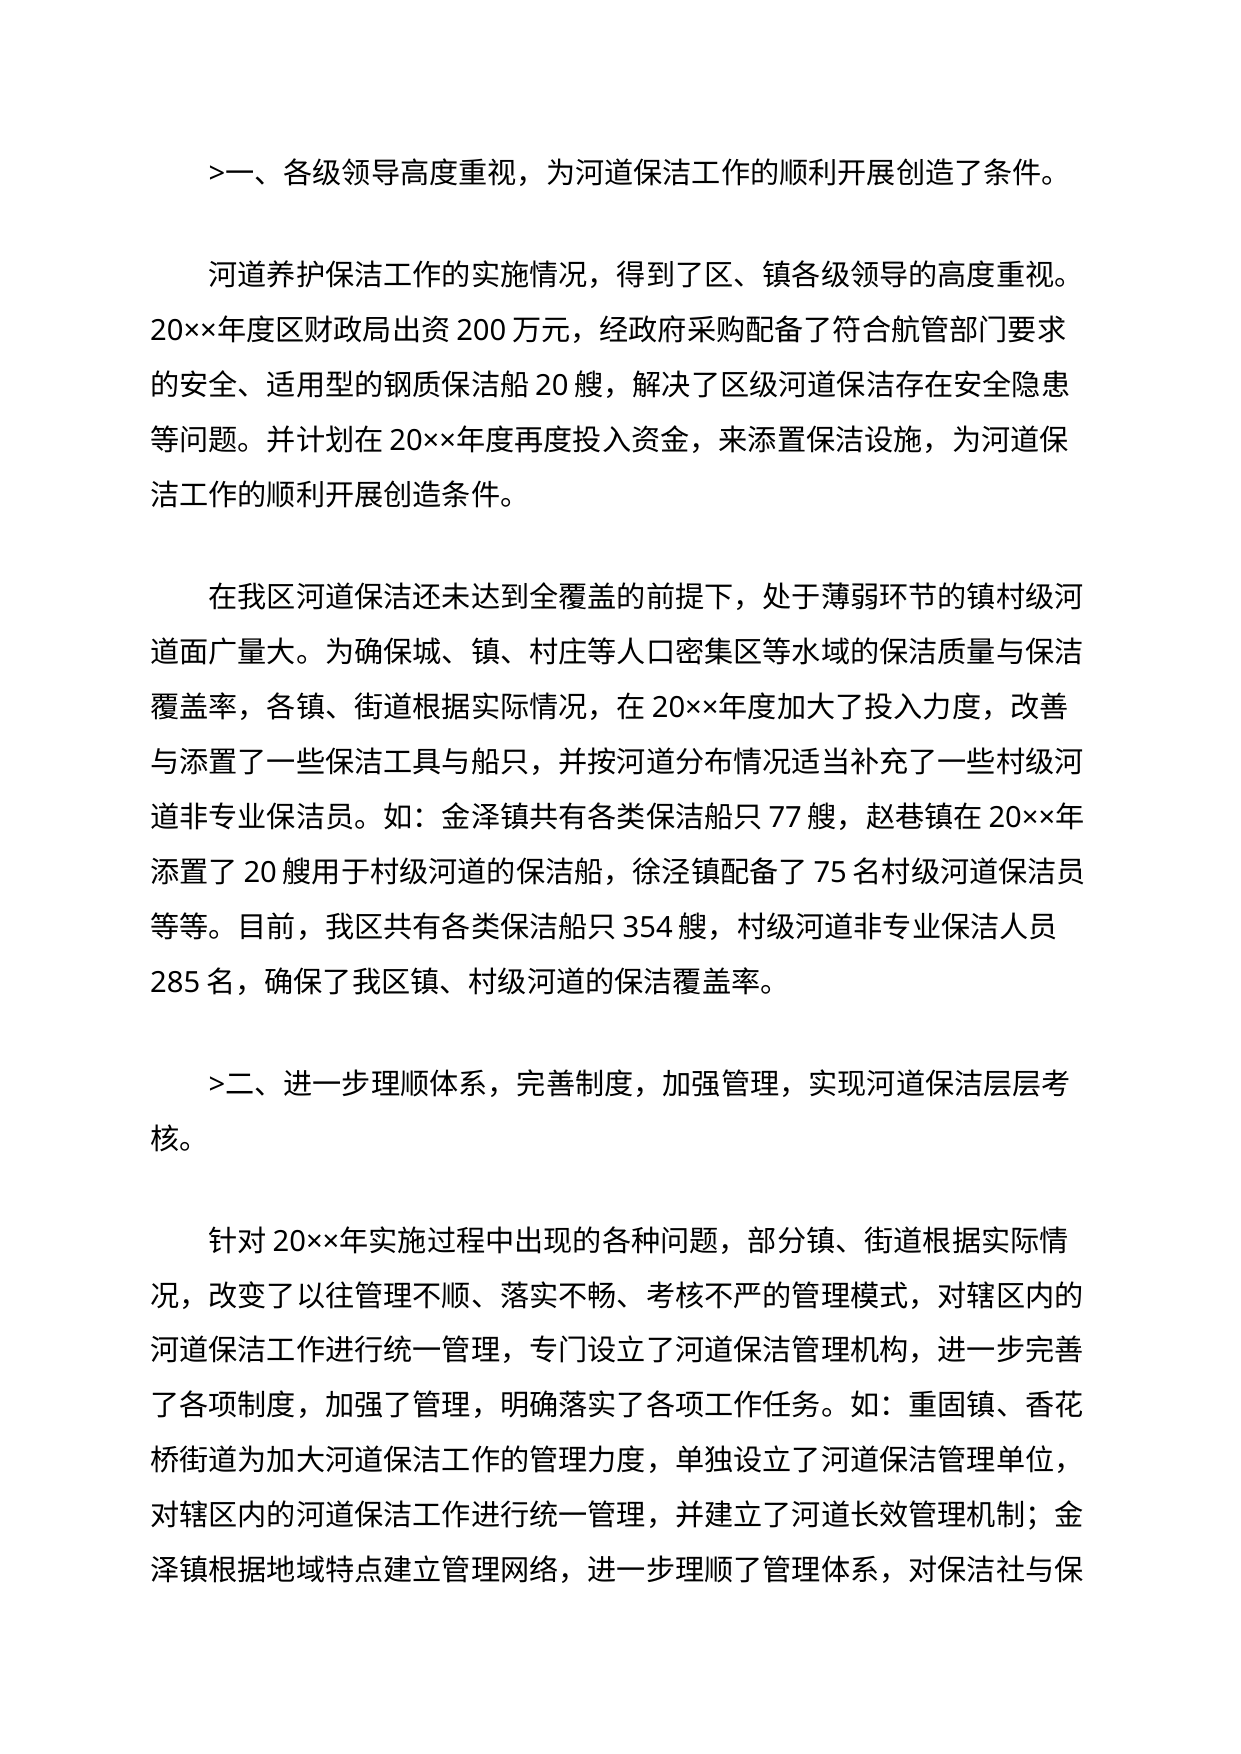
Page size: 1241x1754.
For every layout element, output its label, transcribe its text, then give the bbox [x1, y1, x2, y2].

text >二、进一步理顺体系，完善制度，加强管理，实现河道保洁层层考核。 [150, 1060, 1090, 1158]
text 河道养护保洁工作的实施情况，得到了区、镇各级领导的高度重视。20××年度区财政局出资200万元，经政府采购配备了符合航管部门要求的安全、适用型的钢质保洁船20艘，解决了区级河道保洁存在安全隐患等问题。并计划在20××年度再度投入资金，来添置保洁设施，为河道保洁工作的顺利开展创造条件。 [150, 252, 1090, 514]
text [150, 1217, 1090, 1589]
text >一、各级领导高度重视，为河道保洁工作的顺利开展创造了条件。 [150, 150, 1090, 192]
text 在我区河道保洁还未达到全覆盖的前提下，处于薄弱环节的镇村级河道面广量大。为确保城、镇、村庄等人口密集区等水域的保洁质量与保洁覆盖率，各镇、街道根据实际情况，在20××年度加大了投入力度，改善与添置了一些保洁工具与船只，并按河道分布情况适当补充了一些村级河道非专业保洁员。如：金泽镇共有各类保洁船只77艘，赵巷镇在20××年添置了20艘用于村级河道的保洁船，徐泾镇配备了75名村级河道保洁员等等。目前，我区共有各类保洁船只354艘，村级河道非专业保洁人员285名，确保了我区镇、村级河道的保洁覆盖率。 [150, 574, 1090, 1001]
